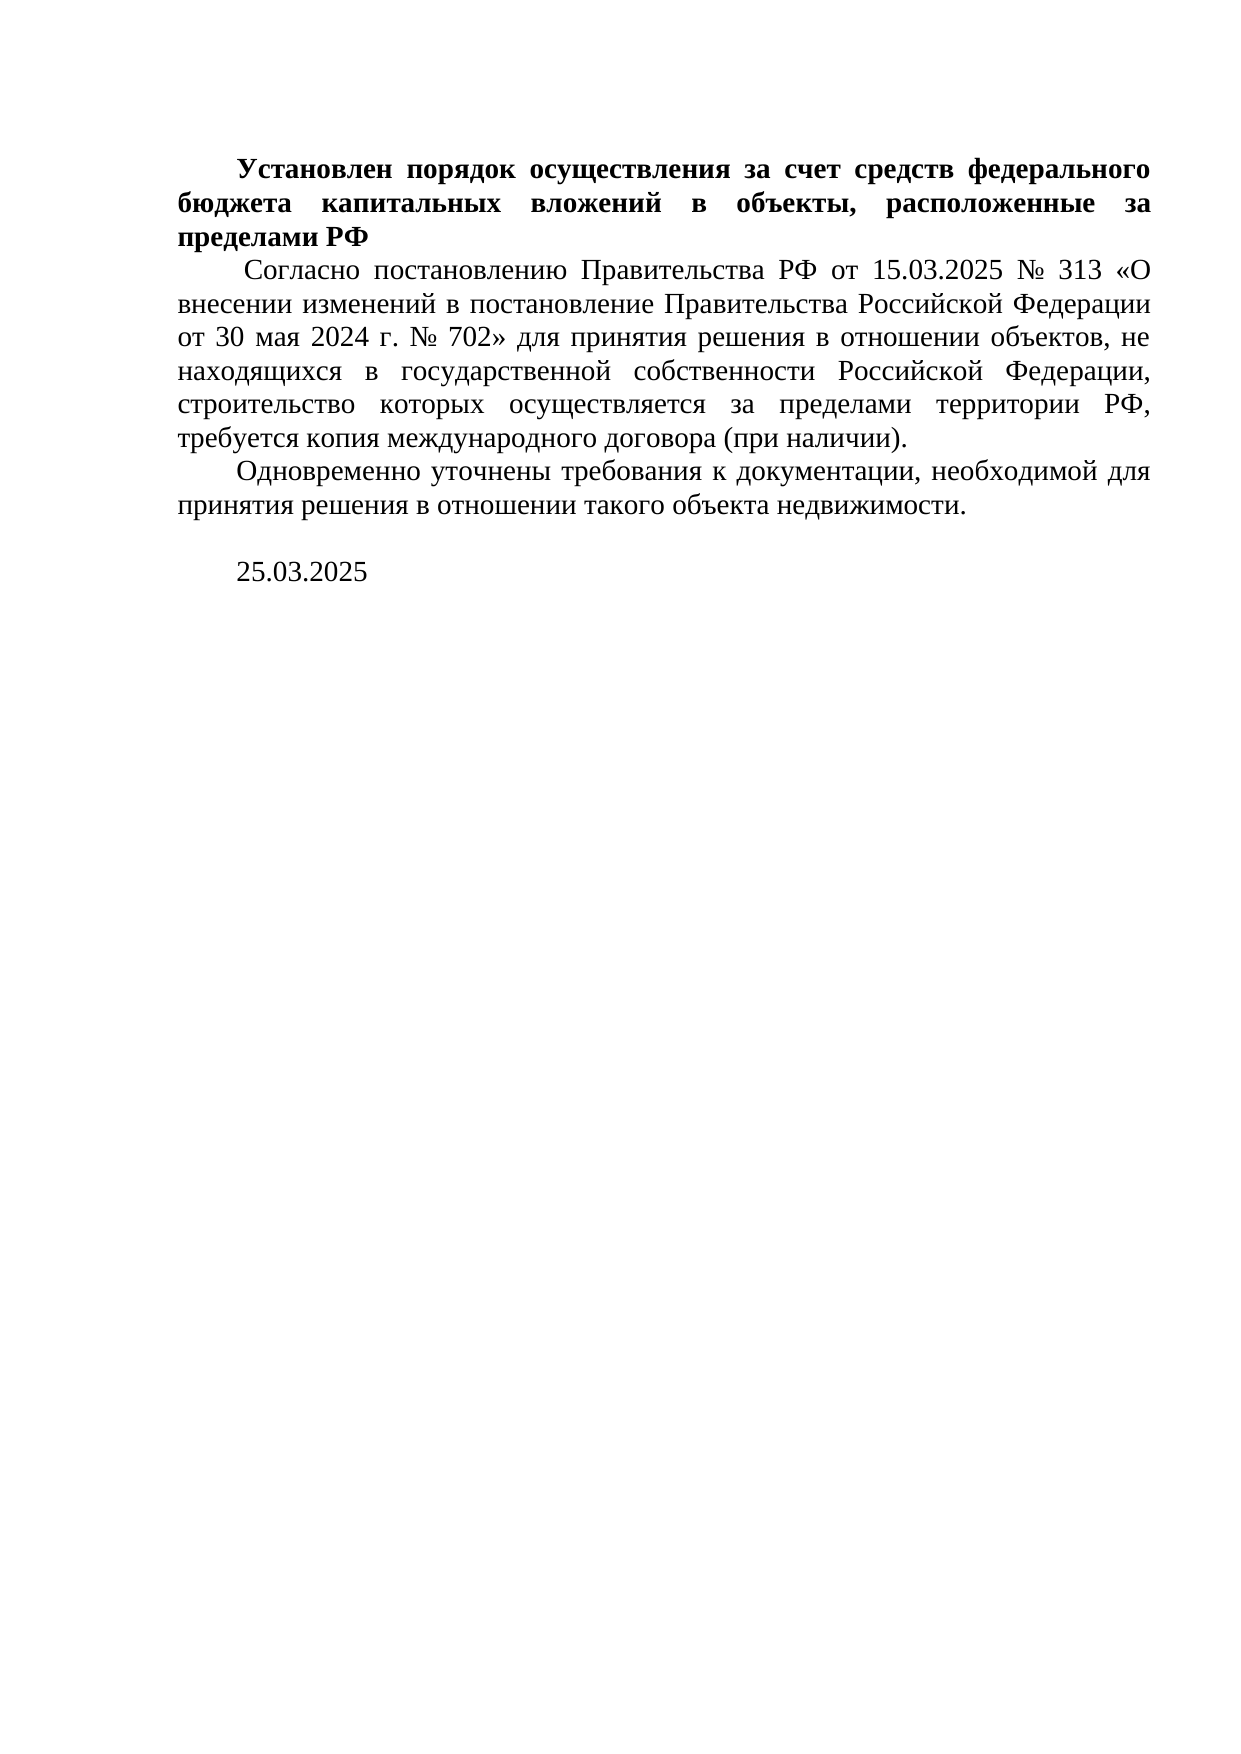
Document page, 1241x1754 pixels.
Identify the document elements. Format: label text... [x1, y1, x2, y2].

text Согласно постановлению Правительства РФ от 15.03.2025 № 313 «О внесении изменений в постановление Правительства Российской Федерации от 30 мая 2024 г. № 702» для принятия решения в отношении объектов, не находящихся в государственной собственности Российской Федерации, строительство которых осуществляется за пределами территории РФ, требуется копия международного договора (при наличии). [177, 252, 1152, 453]
text 25.03.2025 [177, 554, 1152, 588]
text Установлен порядок осуществления за счет средств федерального бюджета капитальных вложений в объекты, расположенные за пределами РФ [177, 152, 1152, 252]
text Одновременно уточнены требования к документации, необходимой для принятия решения в отношении такого объекта недвижимости. [177, 453, 1152, 521]
